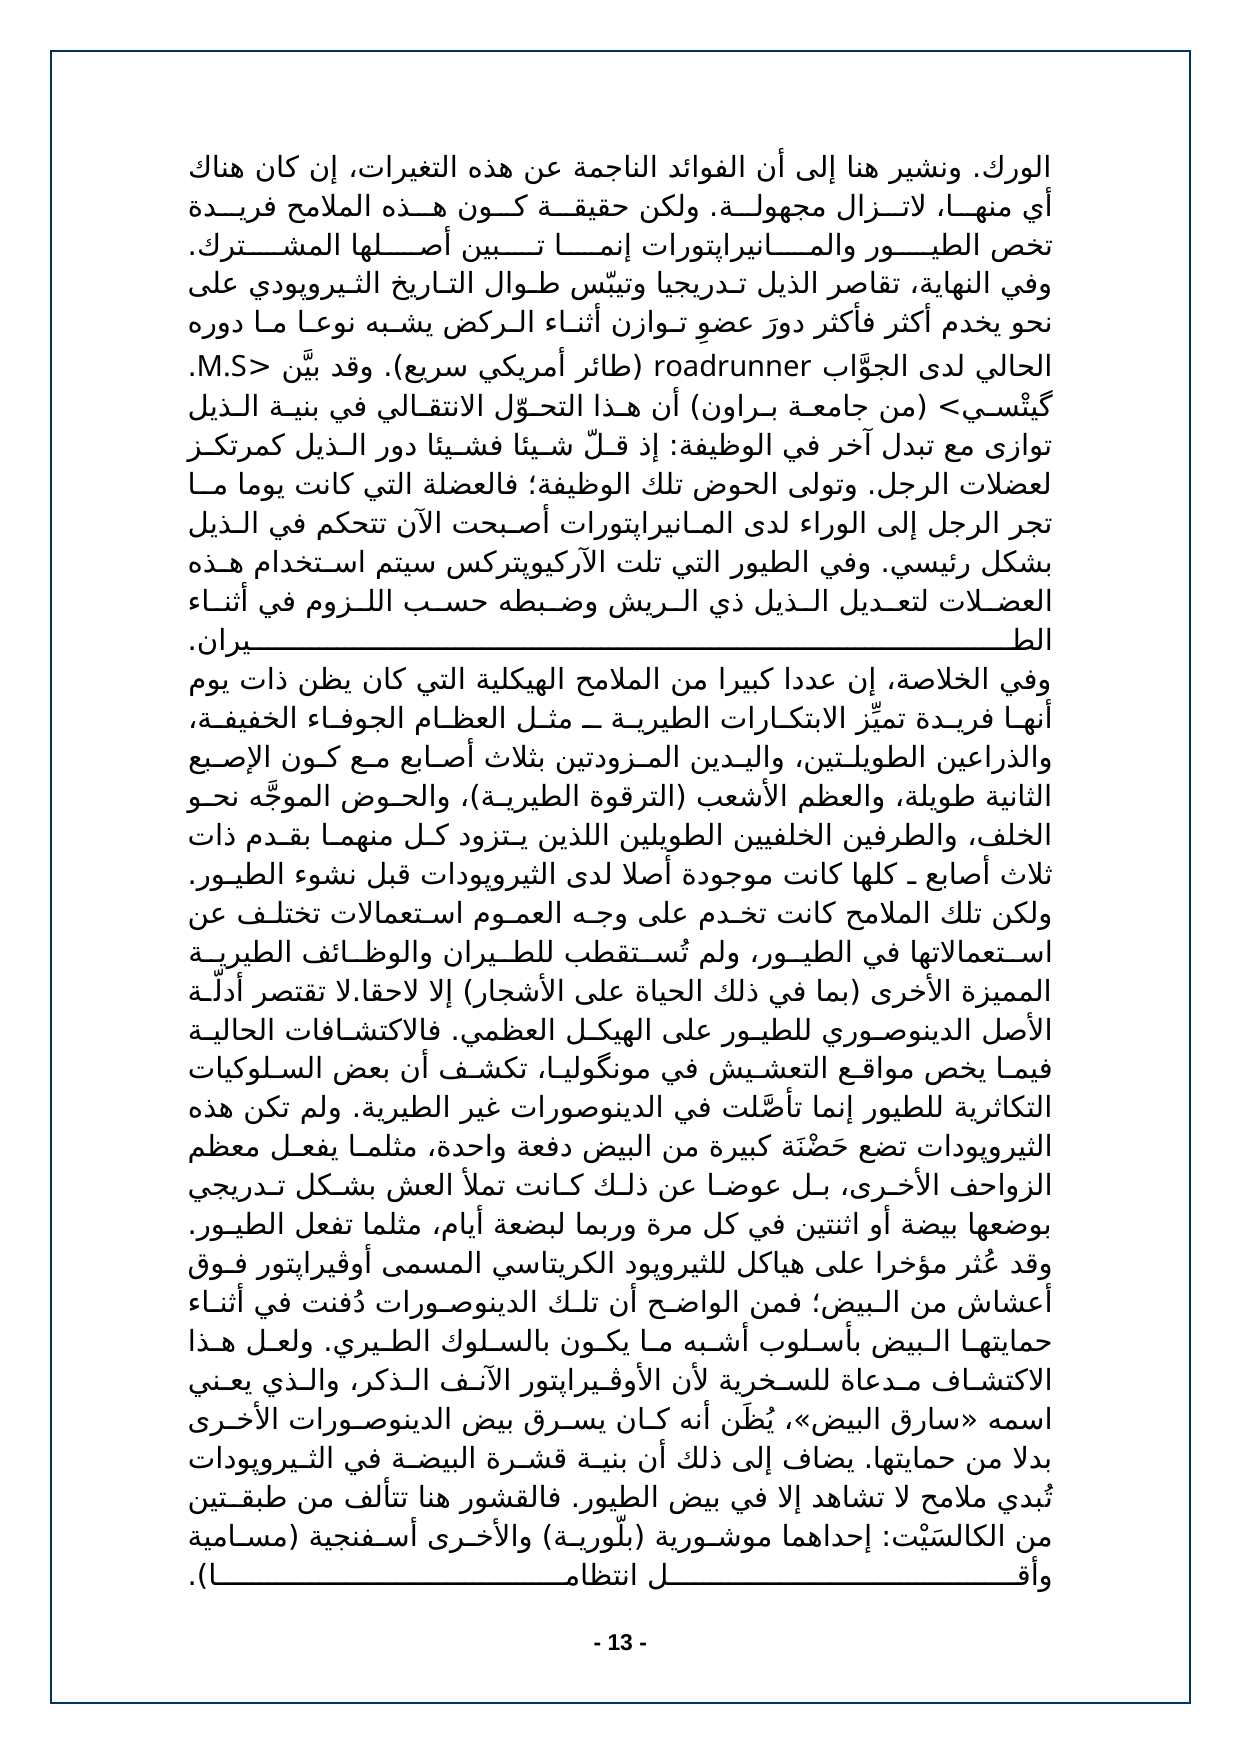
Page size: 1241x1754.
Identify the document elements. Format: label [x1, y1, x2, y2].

text [187, 150, 1053, 1592]
